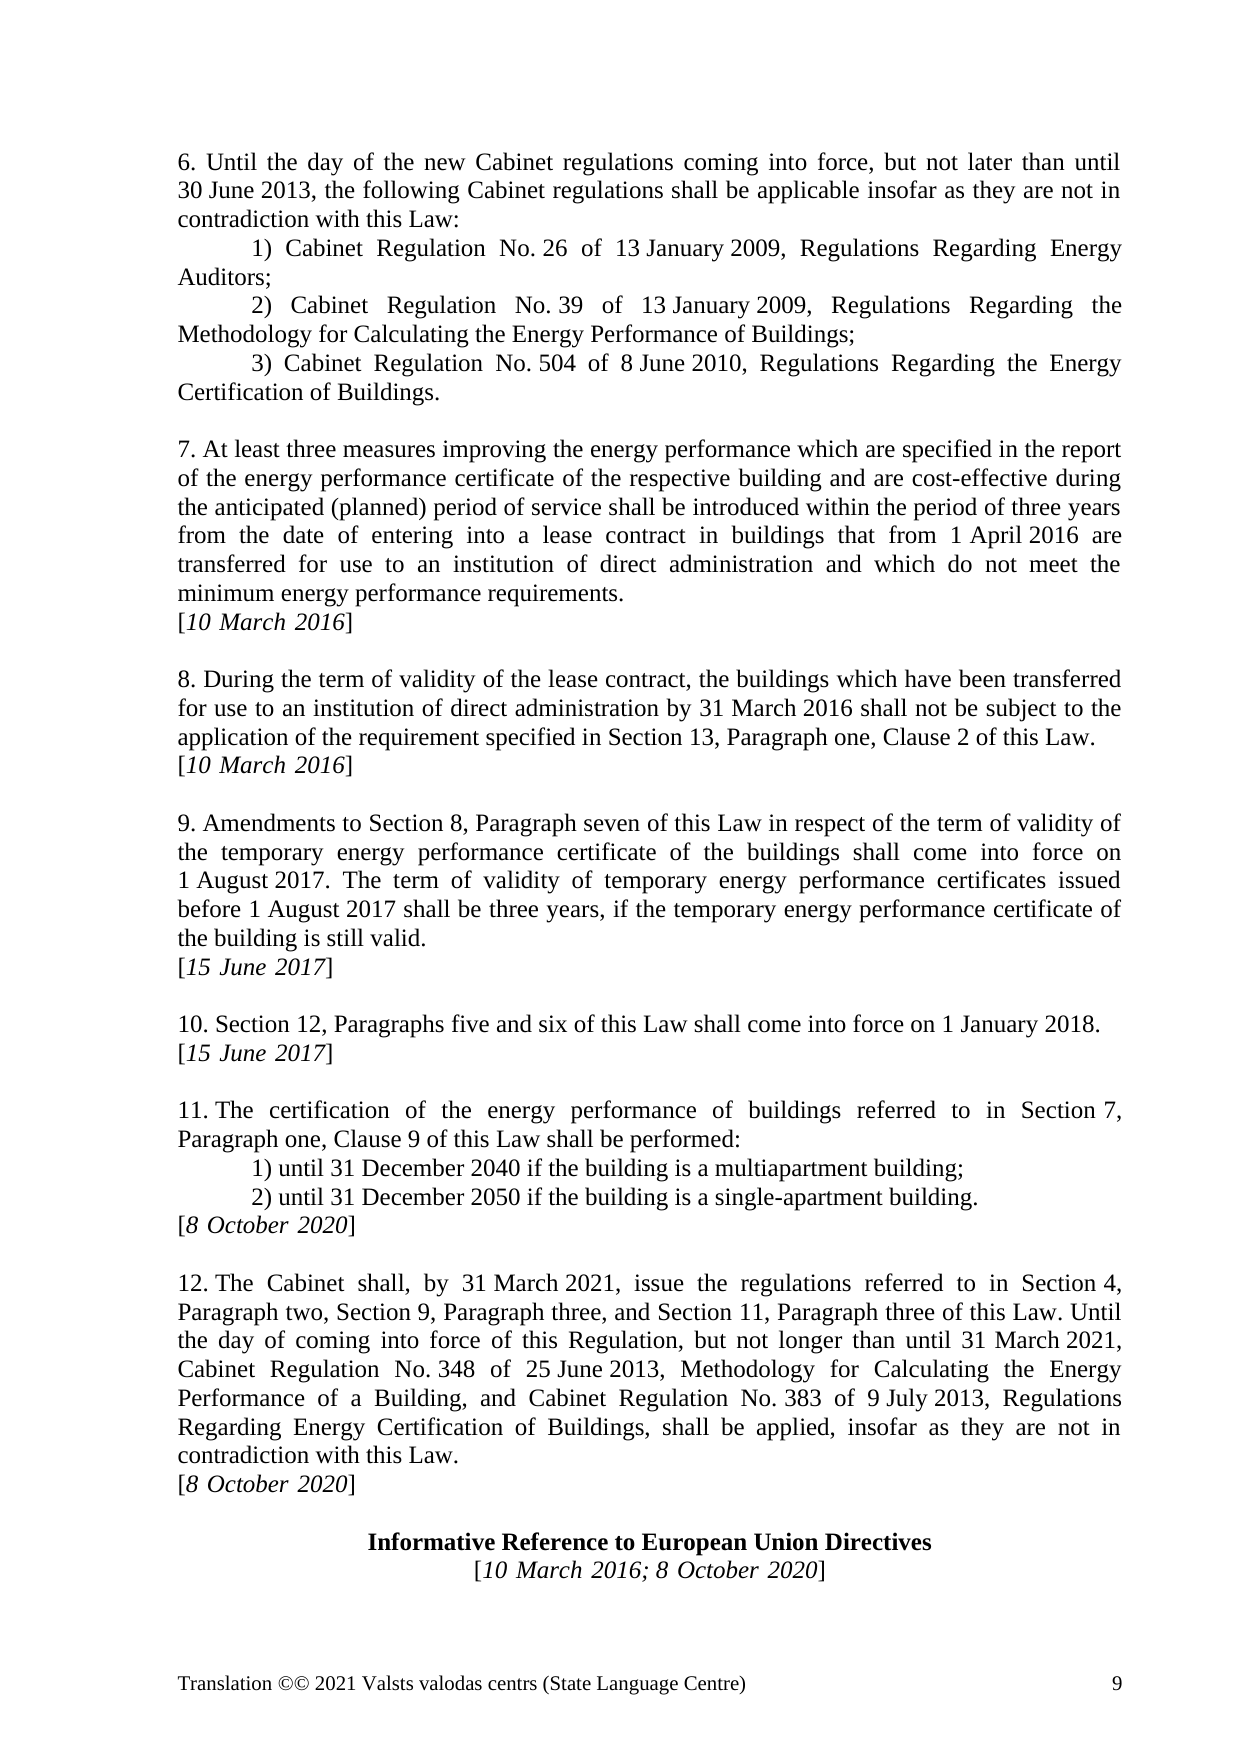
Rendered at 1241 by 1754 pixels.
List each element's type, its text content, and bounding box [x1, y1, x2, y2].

text Informative Reference to European Union Directives [177, 1527, 1122, 1556]
text 9. Amendments to Section 8, Paragraph seven of this Law in respect of the term of validity of the temporary energy performance certificate of the buildings shall come into force on 1 August 2017. The term of validity of temporary energy performance certificates issued before 1 August 2017 shall be three years, if the temporary energy performance certificate of the building is still valid. [177, 808, 1122, 952]
text 12. The Cabinet shall, by 31 March 2021, issue the regulations referred to in Section 4, Paragraph two, Section 9, Paragraph three, and Section 11, Paragraph three of this Law. Until the day of coming into force of this Regulation, but not longer than until 31 March 2021, Cabinet Regulation No. 348 of 25 June 2013, Methodology for Calculating the Energy Performance of a Building, and Cabinet Regulation No. 383 of 9 July 2013, Regulations Regarding Energy Certification of Buildings, shall be applied, insofar as they are not in contradiction with this Law. [177, 1268, 1122, 1469]
text [8 October 2020] [177, 1211, 1122, 1239]
text [10 March 2016] [177, 751, 1122, 779]
text 6. Until the day of the new Cabinet regulations coming into force, but not later than until 30 June 2013, the following Cabinet regulations shall be applicable insofar as they are not in contradiction with this Law: [177, 147, 1122, 233]
text [15 June 2017] [177, 952, 1122, 981]
text [8 October 2020] [177, 1469, 1122, 1498]
text 10. Section 12, Paragraphs five and six of this Law shall come into force on 1 January 2018. [177, 1009, 1122, 1038]
text 8. During the term of validity of the lease contract, the buildings which have been transferred for use to an institution of direct administration by 31 March 2016 shall not be subject to the application of the requirement specified in Section 13, Paragraph one, Clause 2 of this Law. [177, 664, 1122, 751]
text 1) until 31 December 2040 if the building is a multiapartment building; [177, 1153, 1122, 1182]
text 3) Cabinet Regulation No. 504 of 8 June 2010, Regulations Regarding the Energy Certification of Buildings. [177, 348, 1122, 406]
text [15 June 2017] [177, 1038, 1122, 1067]
text 11. The certification of the energy performance of buildings referred to in Section 7, Paragraph one, Clause 9 of this Law shall be performed: [177, 1096, 1122, 1153]
text 1) Cabinet Regulation No. 26 of 13 January 2009, Regulations Regarding Energy Auditors; [177, 233, 1122, 291]
text [10 March 2016] [177, 607, 1122, 636]
text [10 March 2016; 8 October 2020] [177, 1556, 1122, 1584]
text 2) until 31 December 2050 if the building is a single-apartment building. [177, 1182, 1122, 1211]
text 2) Cabinet Regulation No. 39 of 13 January 2009, Regulations Regarding the Methodology for Calculating the Energy Performance of Buildings; [177, 291, 1122, 348]
text 7. At least three measures improving the energy performance which are specified in the report of the energy performance certificate of the respective building and are cost-effective during the anticipated (planned) period of service shall be introduced within the period of three years from the date of entering into a lease contract in buildings that from 1 April 2016 are transferred for use to an institution of direct administration and which do not meet the minimum energy performance requirements. [177, 434, 1122, 607]
